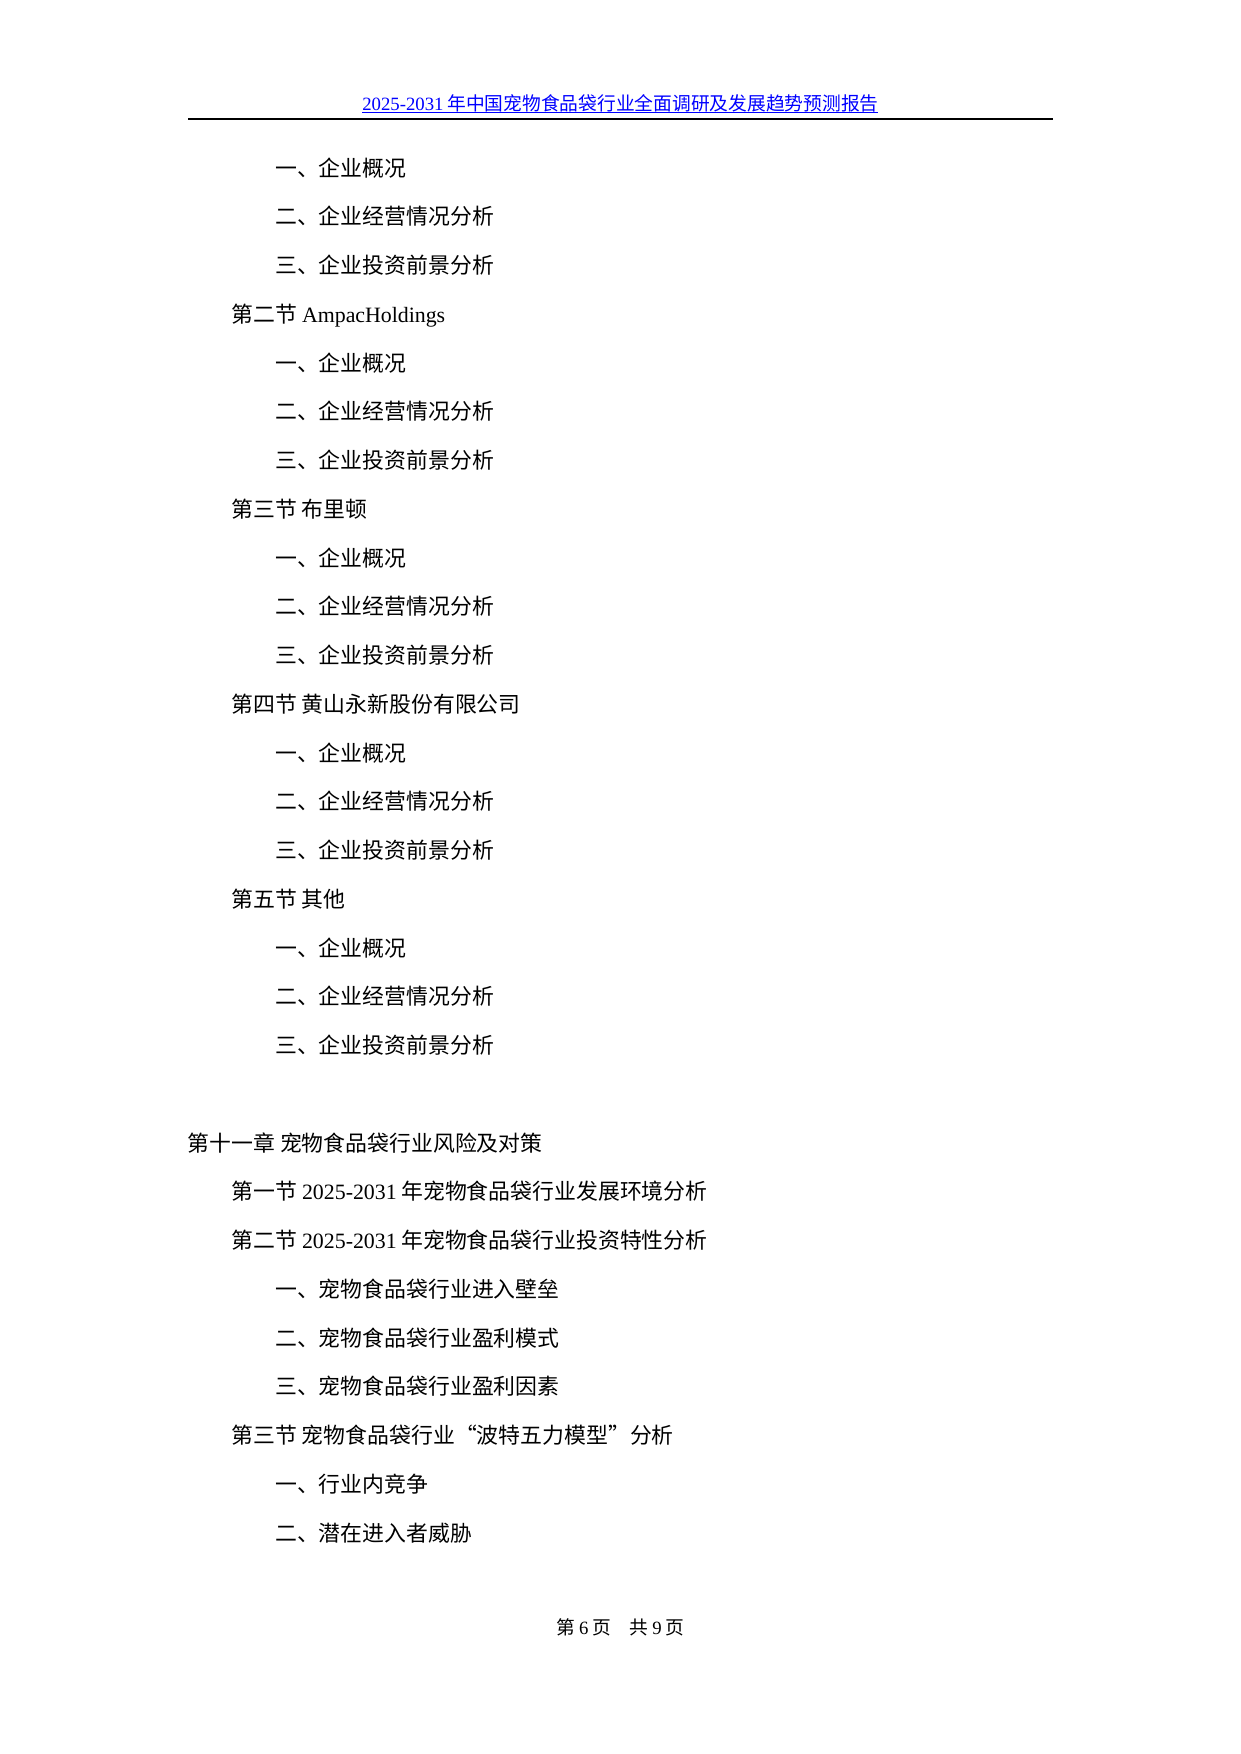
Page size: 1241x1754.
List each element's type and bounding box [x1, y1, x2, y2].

text [187, 150, 1053, 1548]
